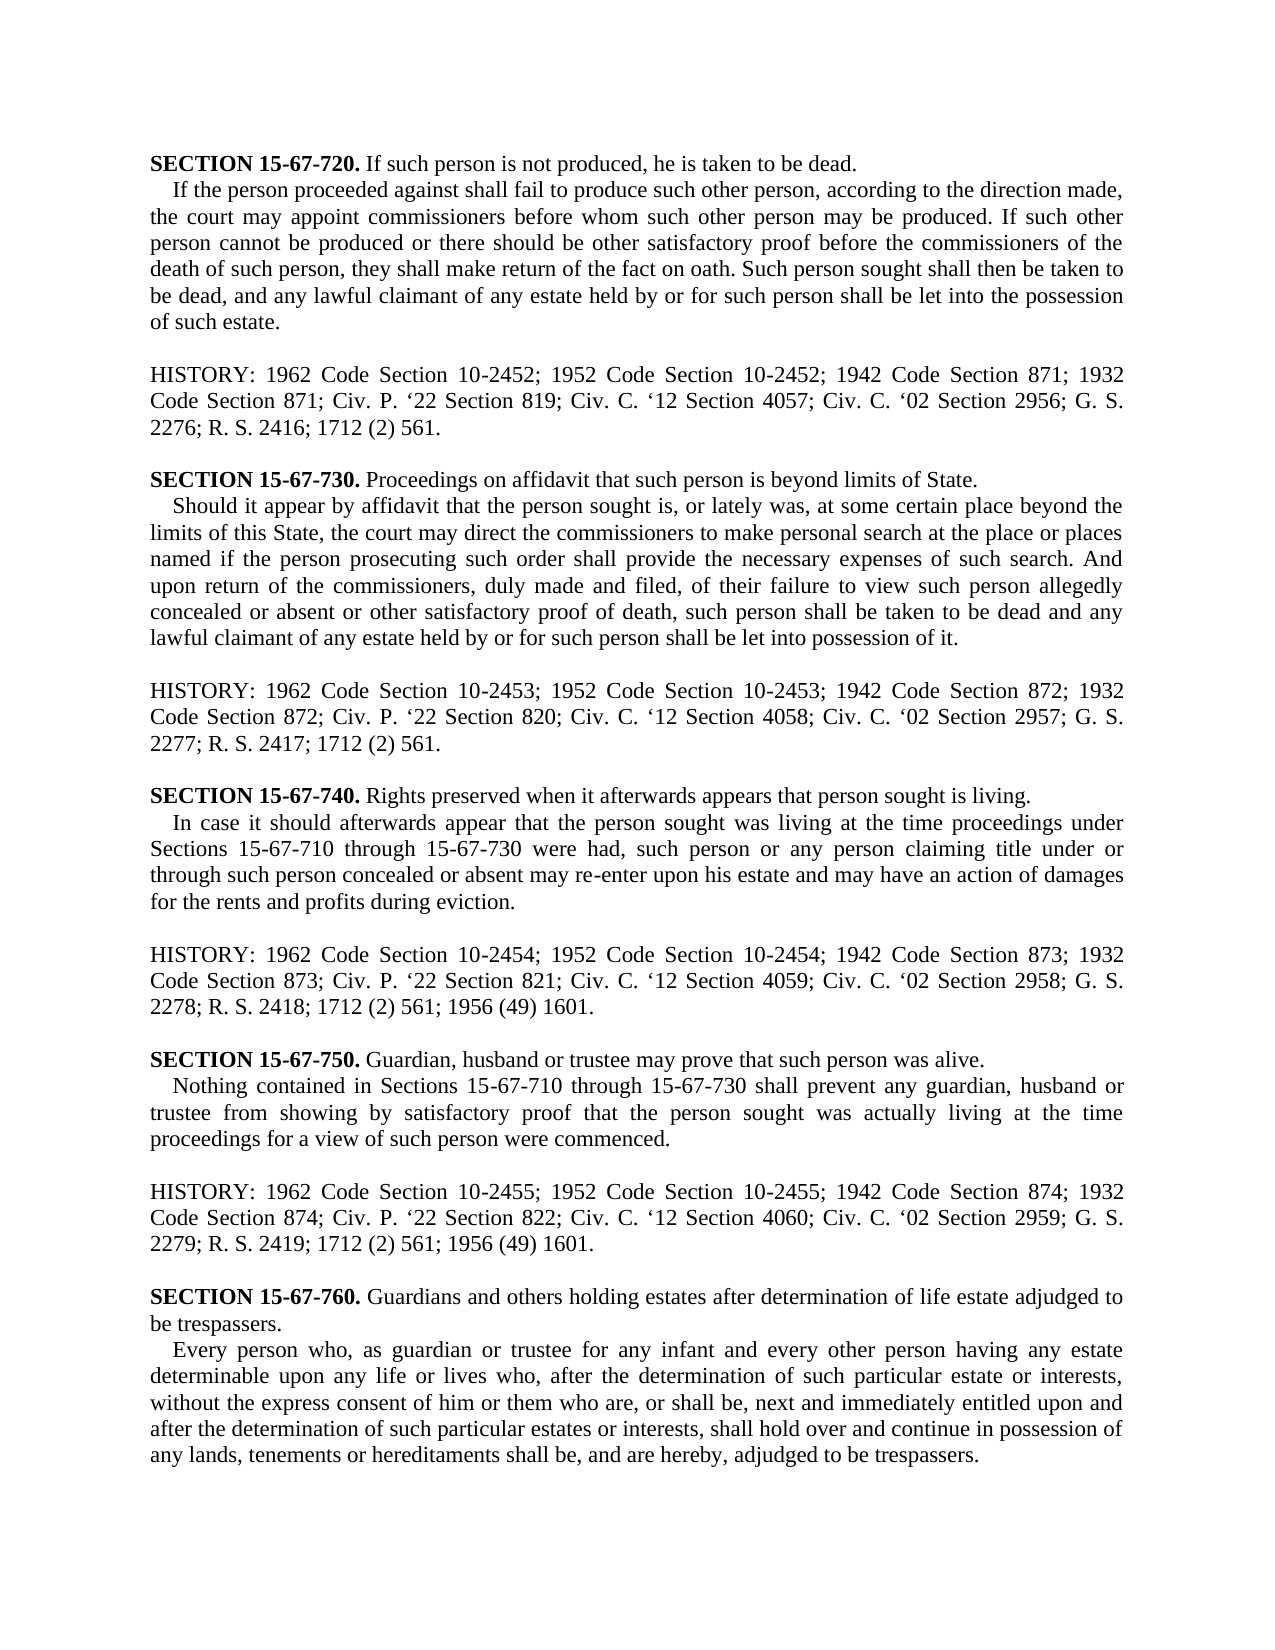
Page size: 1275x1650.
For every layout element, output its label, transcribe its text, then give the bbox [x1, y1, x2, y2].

text Every person who, as guardian or trustee for any infant and every other person having any estate determinable upon any life or lives who, after the determination of such particular estate or interests, without the express consent of him or them who are, or shall be, next and immediately entitled upon and after the determination of such particular estates or interests, shall hold over and continue in possession of any lands, tenements or hereditaments shall be, and are hereby, adjudged to be trespassers. [150, 1336, 1125, 1468]
text SECTION 15-67-750. Guardian, husband or trustee may prove that such person was alive. [150, 1046, 1125, 1072]
text SECTION 15-67-730. Proceedings on affidavit that such person is beyond limits of State. [150, 466, 1125, 493]
text Nothing contained in Sections 15-67-710 through 15-67-730 shall prevent any guardian, husband or trustee from showing by satisfactory proof that the person sought was actually living at the time proceedings for a view of such person were commenced. [150, 1072, 1125, 1151]
text In case it should afterwards appear that the person sought was living at the time proceedings under Sections 15-67-710 through 15-67-730 were had, such person or any person claiming title under or through such person concealed or absent may re-enter upon his estate and may have an action of damages for the rents and profits during eviction. [150, 809, 1125, 914]
text HISTORY: 1962 Code Section 10-2453; 1952 Code Section 10-2453; 1942 Code Section 872; 1932 Code Section 872; Civ. P. ‘22 Section 820; Civ. C. ‘12 Section 4058; Civ. C. ‘02 Section 2957; G. S. 2277; R. S. 2417; 1712 (2) 561. [150, 677, 1125, 756]
text HISTORY: 1962 Code Section 10-2452; 1952 Code Section 10-2452; 1942 Code Section 871; 1932 Code Section 871; Civ. P. ‘22 Section 819; Civ. C. ‘12 Section 4057; Civ. C. ‘02 Section 2956; G. S. 2276; R. S. 2416; 1712 (2) 561. [150, 361, 1125, 440]
text Should it appear by affidavit that the person sought is, or lately was, at some certain place beyond the limits of this State, the court may direct the commissioners to make personal search at the place or places named if the person prosecuting such order shall provide the necessary expenses of such search. And upon return of the commissioners, duly made and filed, of their failure to view such person allegedly concealed or absent or other satisfactory proof of death, such person shall be taken to be dead and any lawful claimant of any estate held by or for such person shall be let into possession of it. [150, 493, 1125, 651]
text If the person proceeded against shall fail to produce such other person, according to the direction made, the court may appoint commissioners before whom such other person may be produced. If such other person cannot be produced or there should be other satisfactory proof before the commissioners of the death of such person, they shall make return of the fact on oath. Such person sought shall then be taken to be dead, and any lawful claimant of any estate held by or for such person shall be let into the possession of such estate. [150, 176, 1125, 334]
text SECTION 15-67-720. If such person is not produced, he is taken to be dead. [150, 150, 1125, 176]
text SECTION 15-67-740. Rights preserved when it afterwards appears that person sought is living. [150, 782, 1125, 809]
text HISTORY: 1962 Code Section 10-2455; 1952 Code Section 10-2455; 1942 Code Section 874; 1932 Code Section 874; Civ. P. ‘22 Section 822; Civ. C. ‘12 Section 4060; Civ. C. ‘02 Section 2959; G. S. 2279; R. S. 2419; 1712 (2) 561; 1956 (49) 1601. [150, 1178, 1125, 1257]
text SECTION 15-67-760. Guardians and others holding estates after determination of life estate adjudged to be trespassers. [150, 1283, 1125, 1336]
text HISTORY: 1962 Code Section 10-2454; 1952 Code Section 10-2454; 1942 Code Section 873; 1932 Code Section 873; Civ. P. ‘22 Section 821; Civ. C. ‘12 Section 4059; Civ. C. ‘02 Section 2958; G. S. 2278; R. S. 2418; 1712 (2) 561; 1956 (49) 1601. [150, 941, 1125, 1020]
